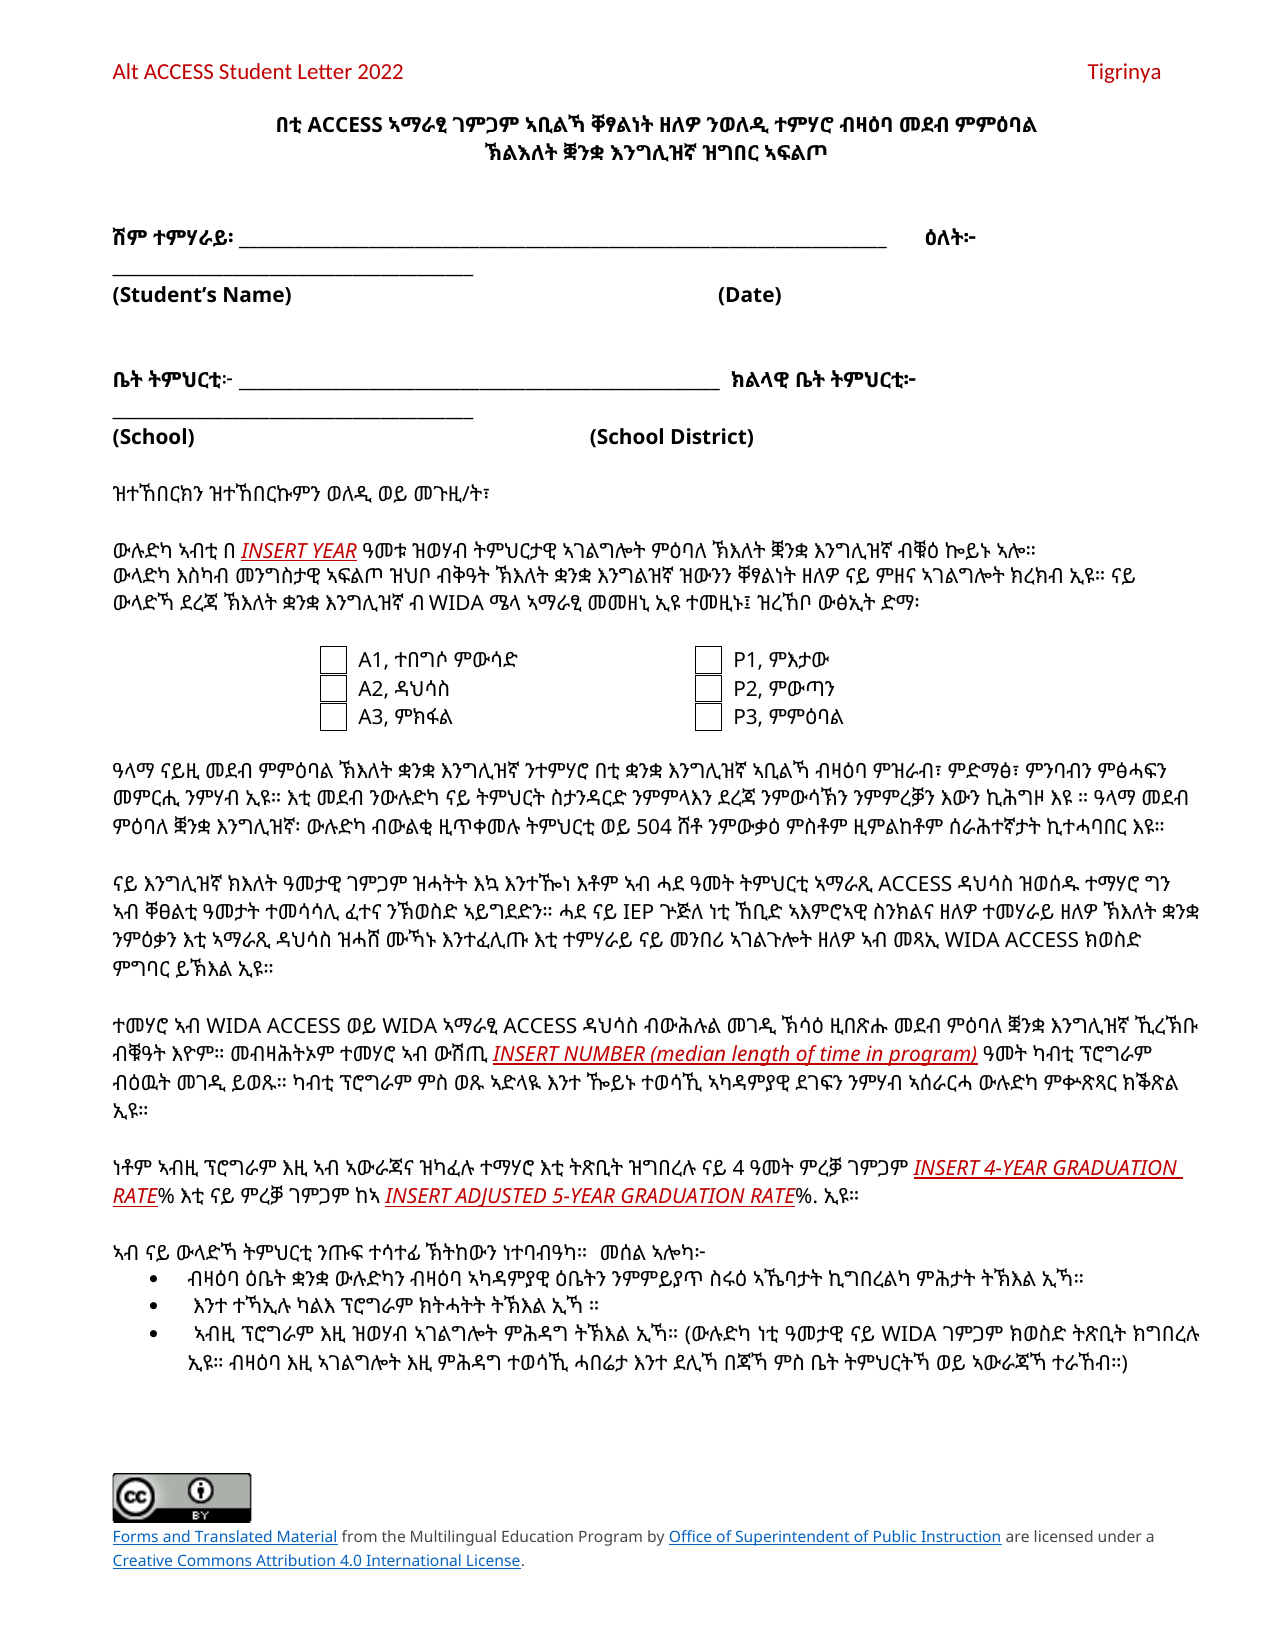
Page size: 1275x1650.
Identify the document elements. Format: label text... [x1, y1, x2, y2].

text P2, ምውጣን [694, 674, 1181, 702]
text A2, ዳህሳስ [112, 674, 619, 702]
text ውሉድካ ኣብቲ በ INSERT YEAR ዓመቱ ዝወሃብ ትምህርታዊ ኣገልግሎት ምዕባለ ኽእለት ቛንቋ እንግሊዝኛ ብቑዕ ኰይኑ ኣሎ። [112, 536, 1200, 564]
list እንተ ተኻኢሉ ካልእ ፕሮግራም ክትሓትት ትኽእል ኢኻ ። [150, 1291, 1200, 1319]
text ሽም ተምሃራይ፡ ______________________________________________________________________ ዕለት፦ _______________________________________ [112, 223, 1200, 280]
list ብዛዕባ ዕቤት ቋንቋ ውሉድካን ብዛዕባ ኣካዳምያዊ ዕቤትን ንምምይያጥ ስሩዕ ኣኼባታት ኪግበረልካ ምሕታት ትኽእል ኢኻ። [150, 1267, 1200, 1291]
text (School) (School District) [112, 422, 1200, 451]
text ነቶም ኣብዚ ፕሮግራም እዚ ኣብ ኣውራጃና ዝካፈሉ ተማሃሮ እቲ ትጽቢት ዝግበረሉ ናይ 4 ዓመት ምረቓ ገምጋም INSERT 4-YEAR GRADUATION RATE% እቲ ናይ ምረቓ ገምጋም ከኣ INSERT ADJUSTED 5-YEAR GRADUATION RATE%. ኢዩ። [112, 1153, 1200, 1210]
text ኣብ ናይ ውላድኻ ትምህርቲ ንጡፍ ተሳተፊ ኽትከውን ነተባብዓካ። መሰል ኣሎካ፦ [112, 1238, 1200, 1267]
text ዓላማ ናይዚ መደብ ምምዕባል ኽእለት ቋንቋ እንግሊዝኛ ንተምሃሮ በቲ ቋንቋ እንግሊዝኛ ኣቢልኻ ብዛዕባ ምዝራብ፣ ምድማፅ፣ ምንባብን ምፅሓፍን መምርሒ ንምሃብ ኢዩ። እቲ መደብ ንውሉድካ ናይ ትምህርት ስታንዳርድ ንምምላእን ደረጃ ንምውሳኽን ንምምረቓን እውን ኪሕግዞ እዩ ። ዓላማ መደብ ምዕባለ ቛንቋ እንግሊዝኛ፡ ውሉድካ ብውልቂ ዚጥቀመሉ ትምህርቲ ወይ 504 ሸቶ ንምውቃዕ ምስቶም ዚምልከቶም ሰራሕተኛታት ኪተሓባበር እዩ። [112, 759, 1200, 840]
picture [112, 1473, 252, 1523]
list ኣብዚ ፕሮግራም እዚ ዝወሃብ ኣገልግሎት ምሕዳግ ትኽእል ኢኻ። (ውሉድካ ነቲ ዓመታዊ ናይ WIDA ገምጋም ክወስድ ትጽቢት ክግበረሉ ኢዩ። ብዛዕባ እዚ ኣገልግሎት እዚ ምሕዳግ ተወሳኺ ሓበሬታ እንተ ደሊኻ በጃኻ ምስ ቤት ትምህርትኻ ወይ ኣውራጃኻ ተራኸብ።) [150, 1319, 1200, 1376]
text P3, ምምዕባል [694, 702, 1181, 731]
text A3, ምክፋል [112, 702, 619, 731]
text A1, ተበግሶ ምውሳድ [112, 645, 619, 674]
text ተመሃሮ ኣብ WIDA ACCESS ወይ WIDA ኣማራፂ ACCESS ዳህሳስ ብውሕሉል መገዲ ኽሳዕ ዚበጽሑ መደብ ምዕባለ ቛንቋ እንግሊዝኛ ኺረኽቡ ብቑዓት እዮም። መብዛሕትኦም ተመሃሮ ኣብ ውሽጢ INSERT NUMBER (median length of time in program) ዓመት ካብቲ ፕሮግራም ብዕዉት መገዲ ይወጹ። ካብቲ ፕሮግራም ምስ ወጹ ኣድላዪ እንተ ዀይኑ ተወሳኺ ኣካዳምያዊ ደገፍን ንምሃብ ኣሰራርሓ ውሉድካ ምቍጽጻር ክቕጽል ኢዩ። [112, 1011, 1200, 1125]
text (Student’s Name) (Date) [112, 280, 1200, 308]
text ናይ እንግሊዝኛ ክእለት ዓመታዊ ገምጋም ዝሓትት እኳ እንተዀነ እቶም ኣብ ሓደ ዓመት ትምህርቲ ኣማራጺ ACCESS ዳህሳስ ዝወሰዱ ተማሃሮ ግን ኣብ ቐፀልቲ ዓመታት ተመሳሳሊ ፈተና ንኽወስድ ኣይግደድን። ሓደ ናይ IEP ጕጅለ ነቲ ኸቢድ ኣእምሮኣዊ ስንክልና ዘለዎ ተመሃራይ ዘለዎ ኽእለት ቋንቋ ንምዕቃን እቲ ኣማራጺ ዳህሳስ ዝሓሸ ሙኻኑ እንተፈሊጡ እቲ ተምሃራይ ናይ መንበሪ ኣገልጉሎት ዘለዎ ኣብ መጻኢ WIDA ACCESS ክወስድ ምግባር ይኽእል ኢዩ። [112, 869, 1200, 982]
text P1, ምእታው [694, 645, 1181, 674]
text ዝተኸበርክን ዝተኸበርኩምን ወለዲ ወይ መጉዚ/ት፣ [112, 479, 1200, 507]
text ውላድካ እስካብ መንግስታዊ ኣፍልጦ ዝህቦ ብቅዓት ኽእለት ቋንቋ እንግልዝኛ ዝውንን ቐፃልነት ዘለዎ ናይ ምዘና ኣገልግሎት ክረክብ ኢዩ። ናይ ውላድኻ ደረጃ ኽእለት ቋንቋ እንግሊዝኛ ብWIDA ሜላ ኣማራፂ መመዘኒ ኢዩ ተመዚኑ፤ ዝረኸቦ ውፅኢት ድማ፡ [112, 564, 1200, 617]
text በቲ ACCESS ኣማራፂ ገምጋም ኣቢልኻ ቐፃልነት ዘለዎ ንወለዲ ተምሃሮ ብዛዕባ መደብ ምምዕባል ኽልእለት ቛንቋ እንግሊዝኛ ዝግበር ኣፍልጦ [262, 110, 1050, 167]
text ቤት ትምህርቲ፦ ____________________________________________________ ክልላዊ ቤት ትምህርቲ፦ _______________________________________ [112, 337, 1200, 422]
